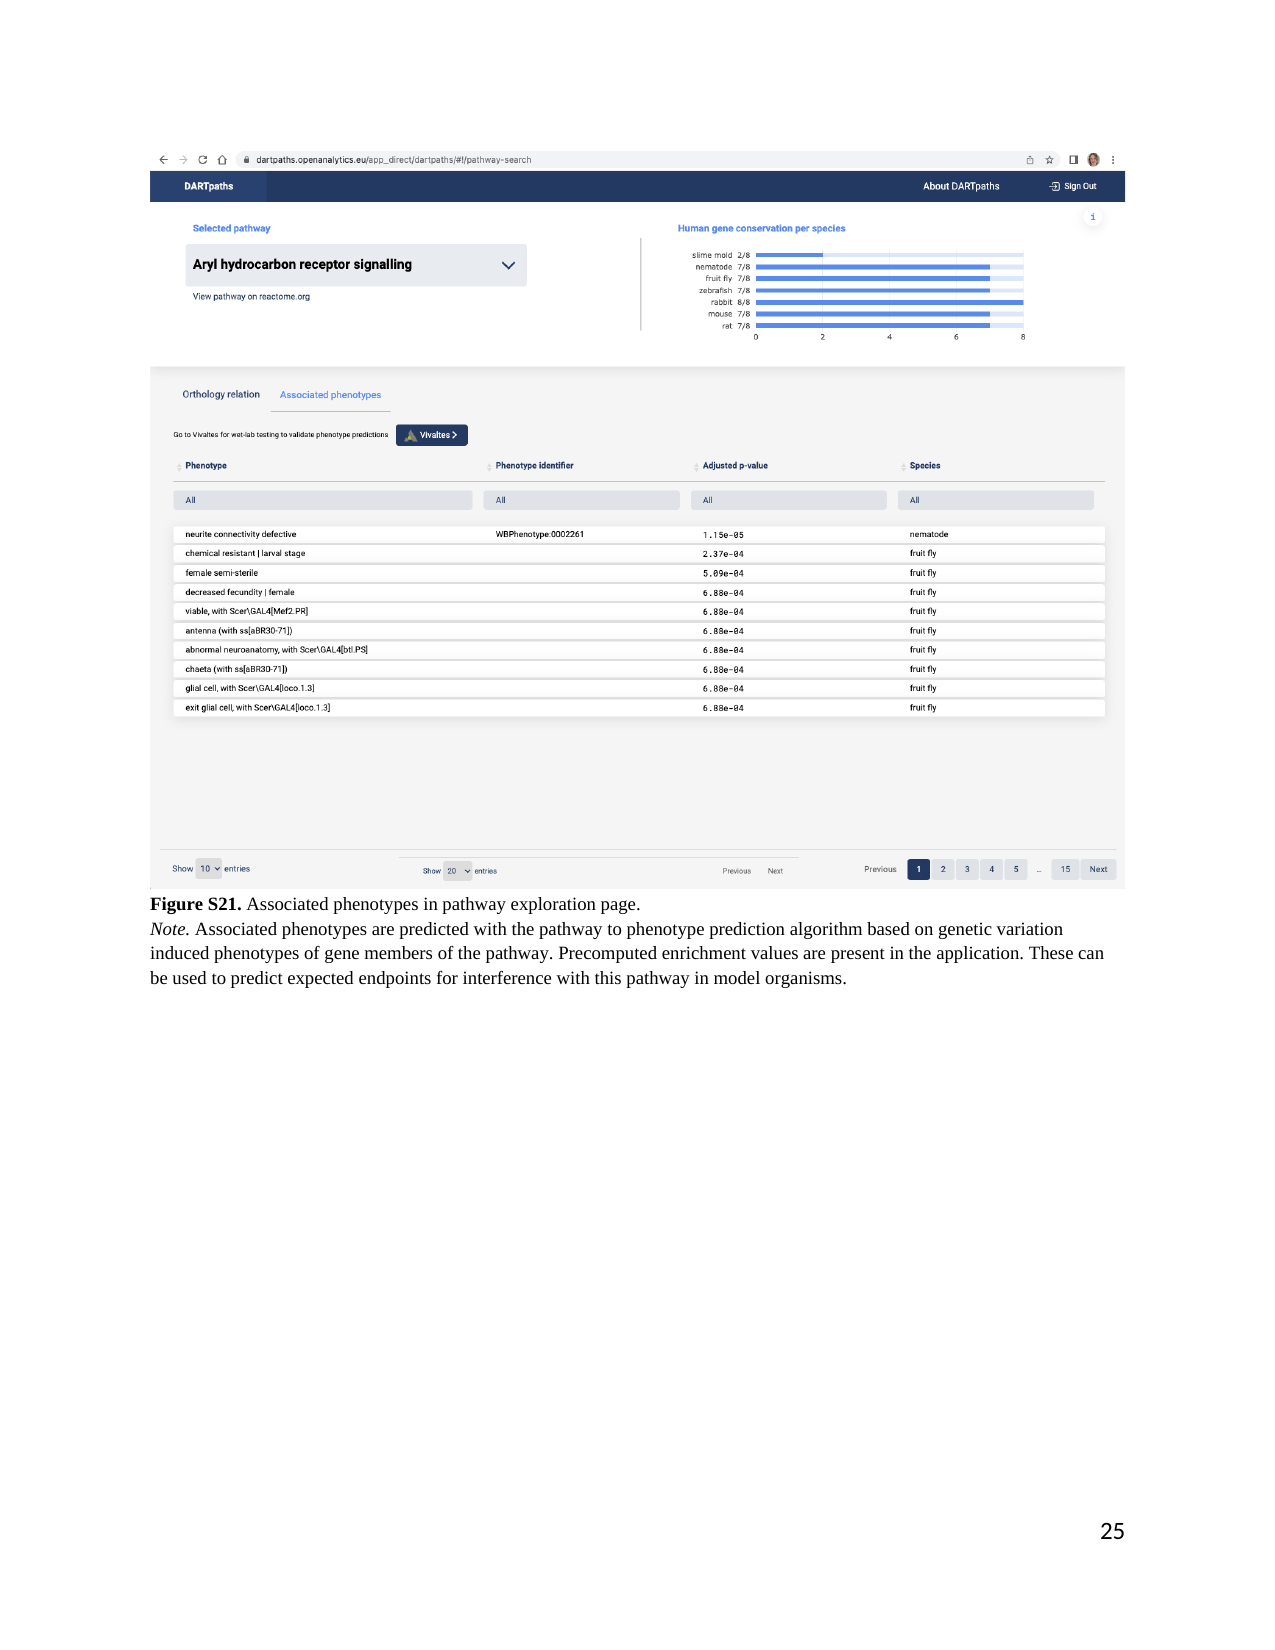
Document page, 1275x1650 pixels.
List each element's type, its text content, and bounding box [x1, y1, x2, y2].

picture [150, 150, 1125, 889]
text Note. Associated phenotypes are predicted with the pathway to phenotype prediction algorithm based on genetic variation induced phenotypes of gene members of the pathway. Precomputed enrichment values are present in the application. These can be used to predict expected endpoints for interference with this pathway in model organisms. [150, 917, 1125, 989]
text Figure S21. Associated phenotypes in pathway exploration page. [150, 893, 1125, 914]
